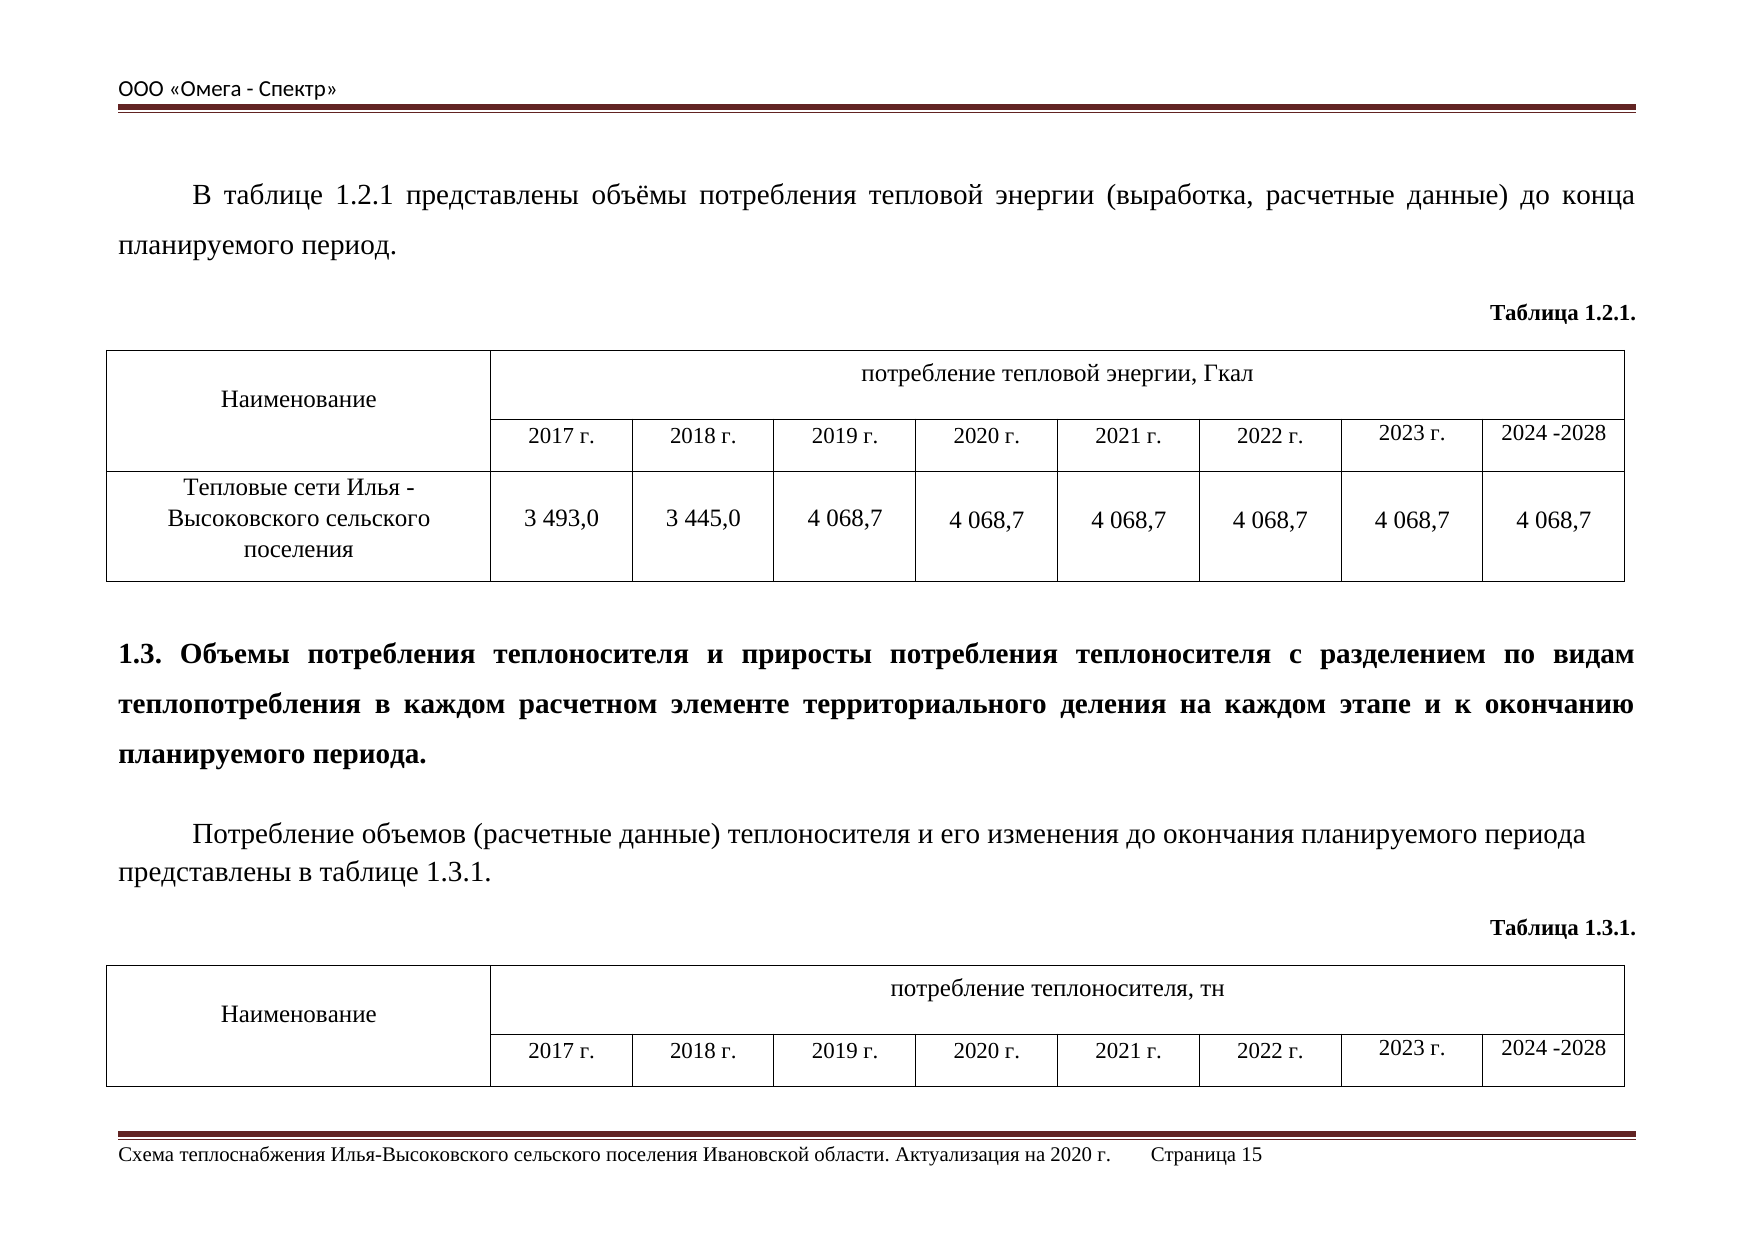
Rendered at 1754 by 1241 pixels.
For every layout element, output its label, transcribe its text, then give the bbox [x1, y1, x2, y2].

table_cell 4 068,7 [916, 472, 1057, 581]
table_cell Тепловые сети Илья - Высоковского сельского поселения [107, 472, 490, 581]
table_cell 4 068,7 [1342, 472, 1482, 581]
table_cell 3 493,0 [491, 472, 632, 581]
table_header потребление тепловой энергии, Гкал [491, 351, 1624, 418]
text Потребление объемов (расчетные данные) теплоносителя и его изменения до окончания планируемого периода представлены в таблице 1.3.1. [118, 816, 1636, 888]
table_cell 2020 г. [916, 420, 1057, 471]
table_cell 2021 г. [1058, 420, 1199, 471]
table_cell 2018 г. [633, 1035, 773, 1086]
table_cell 2019 г. [774, 420, 915, 471]
table_cell 2021 г. [1058, 1035, 1199, 1086]
table_cell 2019 г. [774, 1035, 915, 1086]
table_header Наименование [107, 966, 490, 1086]
table_cell 2023 г. [1342, 420, 1482, 471]
table_cell 4 068,7 [1058, 472, 1199, 581]
table_cell 4 068,7 [1483, 472, 1624, 581]
table_cell 2017 г. [491, 1035, 632, 1086]
table_cell 2018 г. [633, 420, 773, 471]
table_cell 2020 г. [916, 1035, 1057, 1086]
text 1.3. Объемы потребления теплоносителя и приросты потребления теплоносителя с разделением по видам теплопотребления в каждом расчетном элементе территориального деления на каждом этапе и к окончанию планируемого периода. [118, 636, 1636, 770]
table_cell 2017 г. [491, 420, 632, 471]
text Таблица 1.2.1. [118, 299, 1636, 325]
text В таблице 1.2.1 представлены объёмы потребления тепловой энергии (выработка, расчетные данные) до конца планируемого период. [118, 177, 1636, 261]
table_header потребление теплоносителя, тн [491, 966, 1624, 1033]
table_cell 2024 -2028 [1483, 1035, 1624, 1086]
table_header Наименование [107, 351, 490, 471]
table_cell 2022 г. [1200, 420, 1341, 471]
text Таблица 1.3.1. [118, 914, 1636, 940]
table_cell 4 068,7 [774, 472, 915, 581]
table_cell 4 068,7 [1200, 472, 1341, 581]
table_cell 3 445,0 [633, 472, 773, 581]
table_cell 2023 г. [1342, 1035, 1482, 1086]
table_cell 2024 -2028 [1483, 420, 1624, 471]
table_cell 2022 г. [1200, 1035, 1341, 1086]
